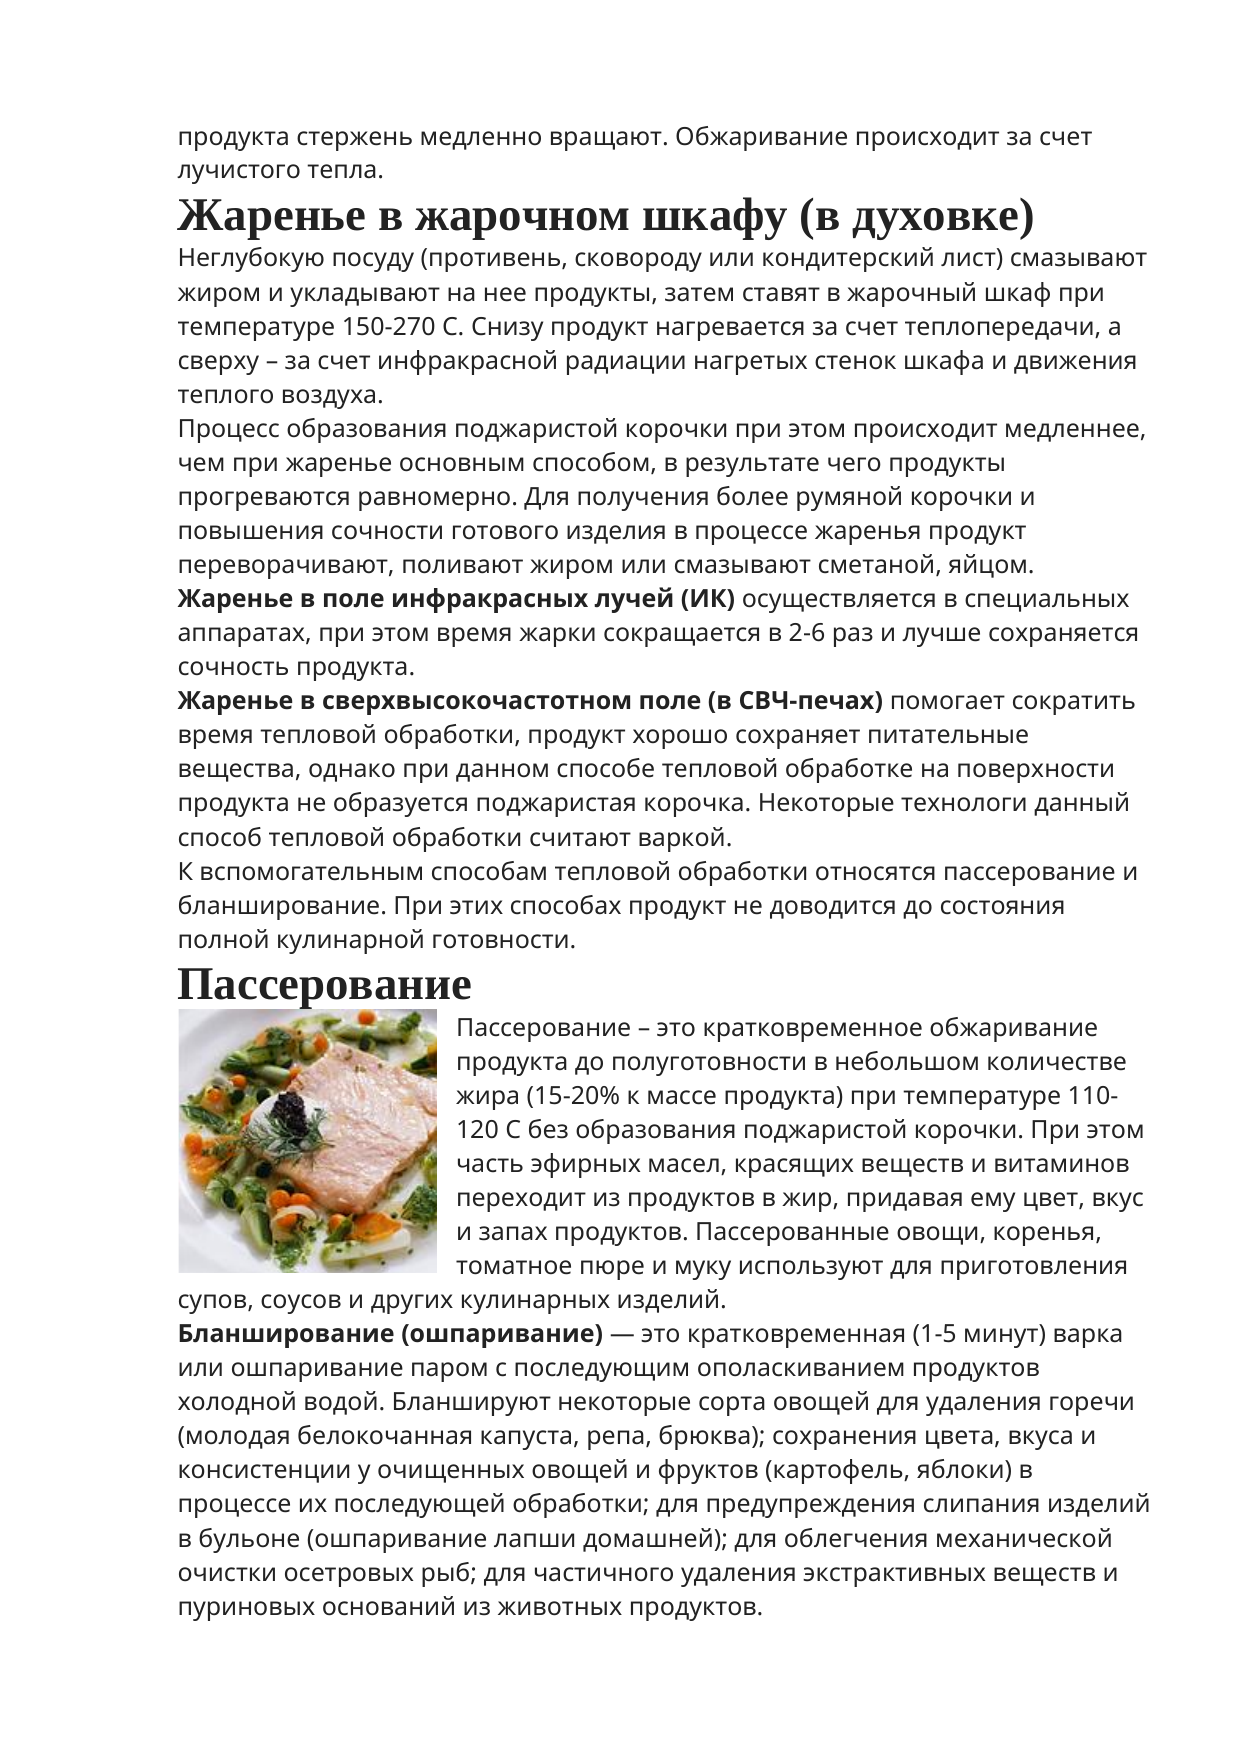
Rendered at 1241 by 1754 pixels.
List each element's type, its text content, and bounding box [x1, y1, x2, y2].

text Жаренье в жарочном шкафу (в духовке) [177, 186, 1152, 240]
text Процесс образования поджаристой корочки при этом происходит медленнее, чем при жаренье основным способом, в результате чего продукты прогреваются равномерно. Для получения более румяной корочки и повышения сочности готового изделия в процессе жаренья продукт переворачивают, поливают жиром или смазывают сметаной, яйцом. [177, 410, 1152, 581]
text Жаренье в сверхвысокочастотном поле (в СВЧ-печах) помогает сократить время тепловой обработки, продукт хорошо сохраняет питательные вещества, однако при данном способе тепловой обработке на поверхности продукта не образуется поджаристая корочка. Некоторые технологи данный способ тепловой обработки считают варкой. [177, 683, 1152, 853]
text Бланширование (ошпаривание) — это кратковременная (1-5 минут) варка или ошпаривание паром с последующим ополаскиванием продуктов холодной водой. Бланшируют некоторые сорта овощей для удаления горечи (молодая белокочанная капуста, репа, брюква); сохранения цвета, вкуса и консистенции у очищенных овощей и фруктов (картофель, яблоки) в процессе их последующей обработки; для предупреждения слипания изделий в бульоне (ошпаривание лапши домашней); для облегчения механической очистки осетровых рыб; для частичного удаления экстрактивных веществ и пуриновых оснований из животных продуктов. [177, 1316, 1152, 1622]
text Пассерование – это кратковременное обжаривание продукта до полуготовности в небольшом количестве жира (15-20% к массе продукта) при температуре 110-120 С без образования поджаристой корочки. При этом часть эфирных масел, красящих веществ и витаминов переходит из продуктов в жир, придавая ему цвет, вкус и запах продуктов. Пассерованные овощи, коренья, томатное пюре и муку используют для приготовления супов, соусов и других кулинарных изделий. [177, 1009, 1152, 1316]
text Жаренье в поле инфракрасных лучей (ИК) осуществляется в специальных аппаратах, при этом время жарки сокращается в 2-6 раз и лучше сохраняется сочность продукта. [177, 581, 1152, 683]
picture [177, 1009, 437, 1272]
text Пассерование [177, 955, 1152, 1009]
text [177, 118, 1152, 186]
text Неглубокую посуду (противень, сковороду или кондитерский лист) смазывают жиром и укладывают на нее продукты, затем ставят в жарочный шкаф при температуре 150-270 С. Снизу продукт нагревается за счет теплопередачи, а сверху – за счет инфракрасной радиации нагретых стенок шкафа и движения теплого воздуха. [177, 240, 1152, 410]
text К вспомогательным способам тепловой обработки относятся пассерование и бланширование. При этих способах продукт не доводится до состояния полной кулинарной готовности. [177, 853, 1152, 955]
